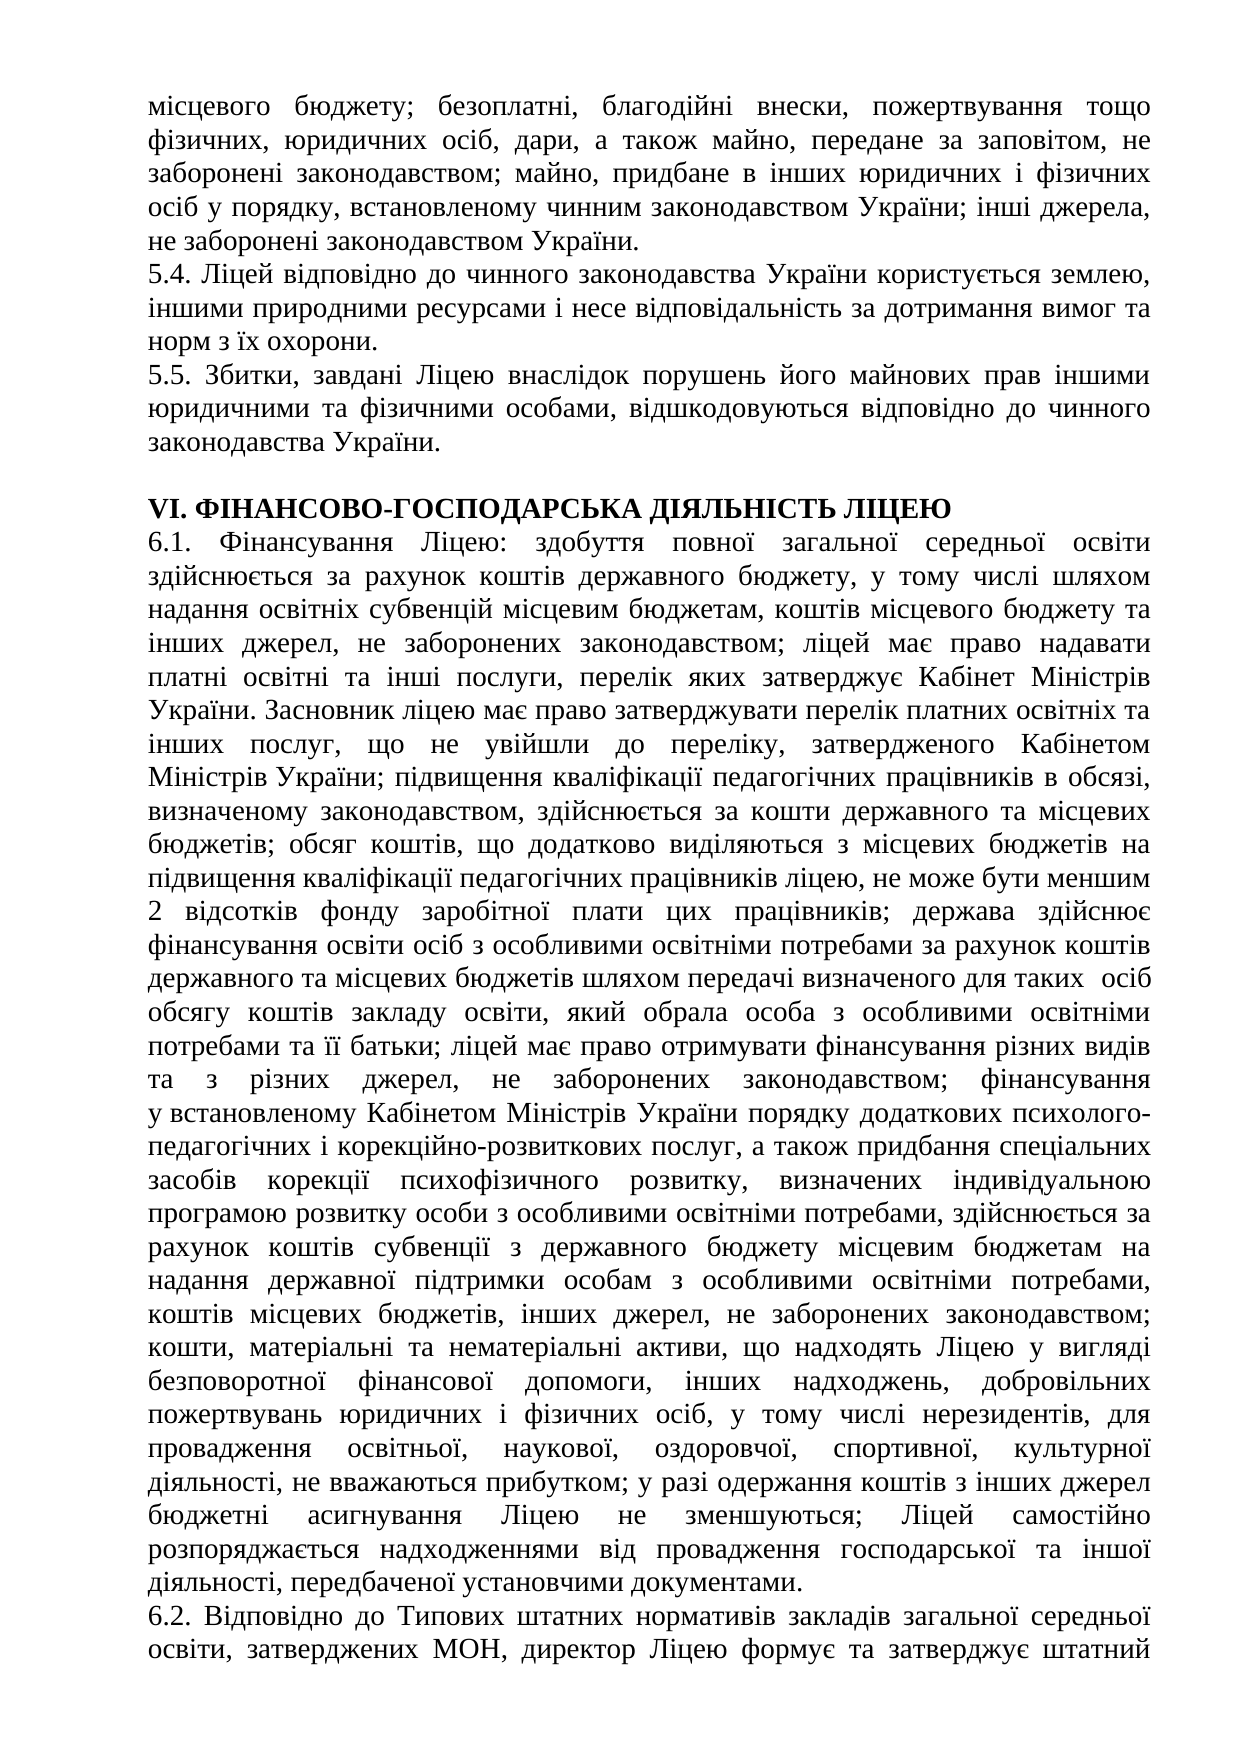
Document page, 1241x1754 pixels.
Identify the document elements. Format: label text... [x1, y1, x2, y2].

text VІ. ФІНАНСОВО-ГОСПОДАРСЬКА ДІЯЛЬНІСТЬ ЛІЦЕЮ [148, 491, 1152, 524]
text 5.4. Ліцей відповідно до чинного законодавства України користується землею, іншими природними ресурсами і несе відповідальність за дотримання вимог та норм з їх охорони. [148, 256, 1152, 357]
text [148, 88, 1152, 256]
text 6.1. Фінансування Ліцею: здобуття повної загальної середньої освіти здійснюється за рахунок коштів державного бюджету, у тому числі шляхом надання освітніх субвенцій місцевим бюджетам, коштів місцевого бюджету та інших джерел, не заборонених законодавством; ліцей має право надавати платні освітні та інші послуги, перелік яких затверджує Кабінет Міністрів України. Засновник ліцею має право затверджувати перелік платних освітніх та інших послуг, що не увійшли до переліку, затвердженого Кабінетом Міністрів України; підвищення кваліфікації педагогічних працівників в обсязі, визначеному законодавством, здійснюється за кошти державного та місцевих бюджетів; обсяг коштів, що додатково виділяються з місцевих бюджетів на підвищення кваліфікації педагогічних працівників ліцею, не може бути меншим 2 відсотків фонду заробітної плати цих працівників; держава здійснює фінансування освіти осіб з особливими освітніми потребами за рахунок коштів державного та місцевих бюджетів шляхом передачі визначеного для таких осіб обсягу коштів закладу освіти, який обрала особа з особливими освітніми потребами та її батьки; ліцей має право отримувати фінансування різних видів та з різних джерел, не заборонених законодавством; фінансування у встановленому Кабінетом Міністрів України порядку додаткових психолого-педагогічних і корекційно-розвиткових послуг, а також придбання спеціальних засобів корекції психофізичного розвитку, визначених індивідуальною програмою розвитку особи з особливими освітніми потребами, здійснюється за рахунок коштів субвенції з державного бюджету місцевим бюджетам на надання державної підтримки особам з особливими освітніми потребами, коштів місцевих бюджетів, інших джерел, не заборонених законодавством; кошти, матеріальні та нематеріальні активи, що надходять Ліцею у вигляді безповоротної фінансової допомоги, інших надходжень, добровільних пожертвувань юридичних і фізичних осіб, у тому числі нерезидентів, для провадження освітньої, наукової, оздоровчої, спортивної, культурної діяльності, не вважаються прибутком; у разі одержання коштів з інших джерел бюджетні асигнування Ліцею не зменшуються; Ліцей самостійно розпоряджається надходженнями від провадження господарської та іншої діяльності, передбаченої установчими документами. [148, 524, 1152, 1598]
text 5.5. Збитки, завдані Ліцею внаслідок порушень його майнових прав іншими юридичними та фізичними особами, відшкодовуються відповідно до чинного законодавства України. [148, 357, 1152, 457]
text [148, 1598, 1152, 1665]
